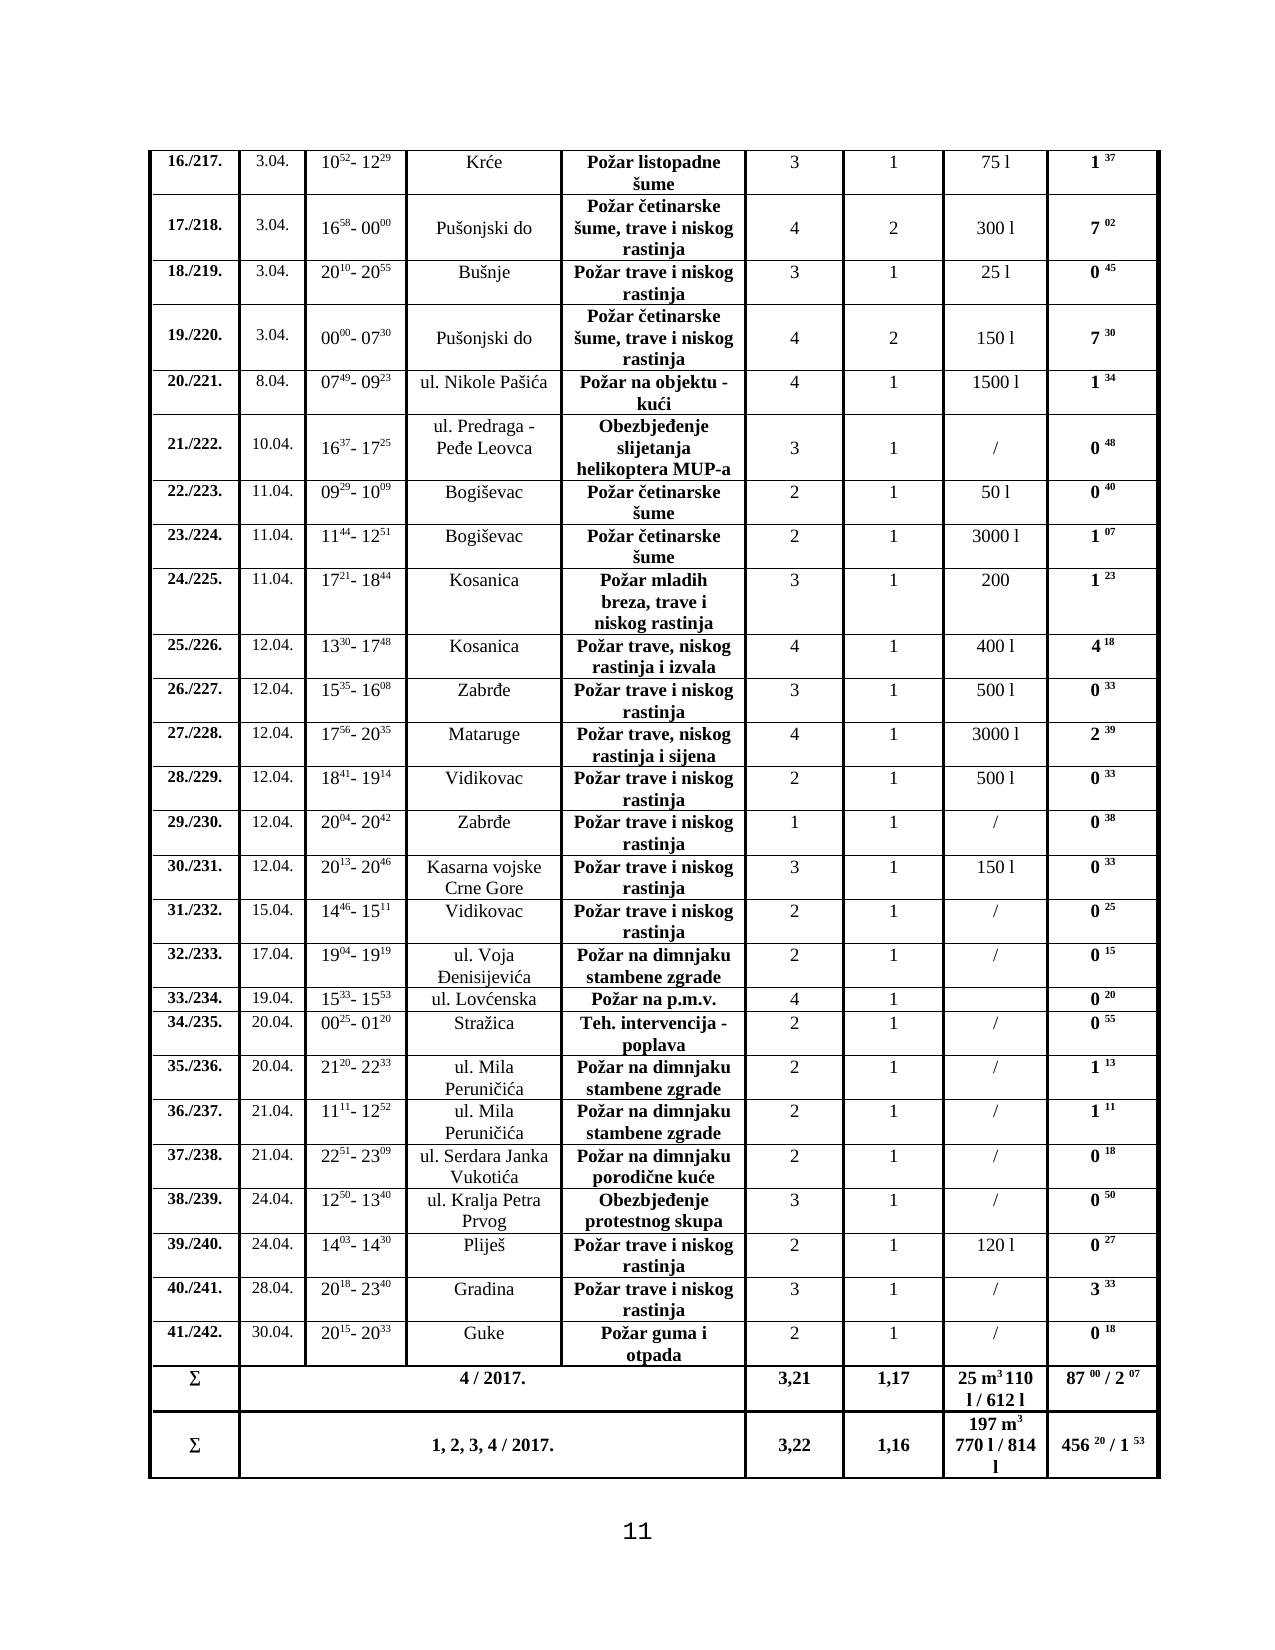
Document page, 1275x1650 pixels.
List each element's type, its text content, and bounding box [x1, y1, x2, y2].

table_cell 1 [845, 481, 942, 524]
table_cell 4 [747, 988, 842, 1011]
table_cell 2 [747, 1322, 842, 1365]
table_cell Požar na dimnjaku stambene zgrade [563, 944, 744, 987]
table_cell 150 l [945, 856, 1046, 899]
table_cell / [945, 415, 1046, 480]
table_cell ul. Voja Đenisijevića [408, 944, 560, 987]
table_cell 18./219. [152, 261, 238, 304]
table_cell 1 [845, 261, 942, 304]
table_cell ∑ [152, 1411, 238, 1477]
table_cell 11.04. [241, 569, 304, 634]
table_cell 4 [747, 635, 842, 678]
table_cell 38./239. [152, 1189, 238, 1233]
table_cell 2010- 2055 [307, 261, 405, 304]
table_cell ul. Mila Peruničića [408, 1056, 560, 1099]
table_cell Zabrđe [408, 679, 560, 722]
table_cell 28./229. [152, 767, 238, 810]
table_cell 1 [845, 1189, 942, 1233]
table_cell / [945, 1145, 1046, 1188]
table_cell 197 m3 770 l / 814 l [945, 1413, 1046, 1477]
table_cell 0 33 [1049, 767, 1156, 810]
table_cell 0 27 [1049, 1234, 1156, 1277]
table_cell 1 [845, 944, 942, 987]
table_cell 0 40 [1049, 481, 1156, 524]
table_cell 30./231. [152, 856, 238, 899]
table_cell 1330- 1748 [307, 635, 405, 678]
table_cell 3.04. [241, 261, 304, 304]
table_cell 50 l [945, 481, 1046, 524]
table_cell 1 [845, 415, 942, 480]
table_cell 24.04. [241, 1189, 304, 1233]
table_cell Mataruge [408, 723, 560, 766]
table_cell 1,17 [845, 1367, 942, 1410]
table_cell 3.04. [241, 151, 304, 194]
table_cell 12.04. [241, 679, 304, 722]
table_cell Požar na p.m.v. [563, 988, 744, 1011]
table_cell 1 [845, 635, 942, 678]
table_cell Požar na dimnjaku stambene zgrade [563, 1056, 744, 1099]
table_cell 1 23 [1049, 569, 1156, 634]
table_cell 22./223. [152, 481, 238, 524]
table_cell Pušonjski do [408, 305, 560, 370]
table_cell [945, 988, 1046, 1011]
table_cell 1144- 1251 [307, 525, 405, 568]
table_cell 1 11 [1049, 1100, 1156, 1143]
table_cell 3.04. [241, 305, 304, 370]
table_cell Požar četinarske šume, trave i niskog rastinja [563, 305, 744, 370]
table_cell 1 [845, 1322, 942, 1365]
table_cell 24./225. [152, 569, 238, 634]
table_cell 0 33 [1049, 856, 1156, 899]
table_cell 4 [747, 305, 842, 370]
table_cell 0 50 [1049, 1189, 1156, 1233]
table_cell 2251- 2309 [307, 1145, 405, 1188]
table_cell ul. Nikole Pašića [408, 371, 560, 414]
table_cell 17./218. [152, 195, 238, 260]
table_cell 0929- 1009 [307, 481, 405, 524]
table_cell 3000 l [945, 525, 1046, 568]
table_cell 1 [845, 679, 942, 722]
table_cell 2120- 2233 [307, 1056, 405, 1099]
table_cell 0 48 [1049, 415, 1156, 480]
table_cell 10.04. [241, 415, 304, 480]
table_cell ul. Kralja Petra Prvog [408, 1189, 560, 1233]
table_cell 28.04. [241, 1278, 304, 1321]
table_cell 2013- 2046 [307, 856, 405, 899]
table_cell 3 [747, 856, 842, 899]
table_cell 3 [747, 569, 842, 634]
table_cell Pliješ [408, 1234, 560, 1277]
table_cell 400 l [945, 635, 1046, 678]
table_cell 12.04. [241, 811, 304, 854]
table_cell Vidikovac [408, 900, 560, 943]
table_cell 1,16 [845, 1413, 942, 1477]
table_cell 2 [747, 1012, 842, 1055]
table_cell 23./224. [152, 525, 238, 568]
table_cell 21.04. [241, 1100, 304, 1143]
table_cell 16./217. [152, 151, 238, 194]
table_cell 0000- 0730 [307, 305, 405, 370]
table_cell 8.04. [241, 371, 304, 414]
table_cell 21./222. [152, 415, 238, 480]
table_cell 4 [747, 371, 842, 414]
table_cell / [945, 1012, 1046, 1055]
table_cell 1 [845, 811, 942, 854]
table_cell Požar trave i niskog rastinja [563, 811, 744, 854]
table_cell 2 [747, 1145, 842, 1188]
table_cell 0 38 [1049, 811, 1156, 854]
table_cell / [945, 900, 1046, 943]
table_cell 1 [845, 988, 942, 1011]
table_cell 11.04. [241, 481, 304, 524]
table_cell Kosanica [408, 569, 560, 634]
table_cell 39./240. [152, 1234, 238, 1277]
table_cell 1111- 1252 [307, 1100, 405, 1143]
table_cell / [945, 944, 1046, 987]
table_cell 1533- 1553 [307, 988, 405, 1011]
table_cell 1637- 1725 [307, 415, 405, 480]
table_cell Požar trave i niskog rastinja [563, 767, 744, 810]
table_cell 32./233. [152, 944, 238, 987]
table_cell Požar guma i otpada [563, 1322, 744, 1365]
table_cell 4 [747, 195, 842, 260]
table_cell 4 18 [1049, 635, 1156, 678]
table_cell 1052- 1229 [307, 151, 405, 194]
table_cell 1250- 1340 [307, 1189, 405, 1233]
table_cell ∑ [152, 1366, 238, 1410]
table_cell 1 34 [1049, 371, 1156, 414]
table_cell 3000 l [945, 723, 1046, 766]
table_cell 1 [845, 1100, 942, 1143]
table_cell 19./220. [152, 305, 238, 370]
table_cell 27./228. [152, 723, 238, 766]
table_cell 7 30 [1049, 305, 1156, 370]
table_cell 500 l [945, 767, 1046, 810]
table_cell 1 [845, 856, 942, 899]
table_cell 1721- 1844 [307, 569, 405, 634]
table_cell Požar trave i niskog rastinja [563, 679, 744, 722]
table_cell 12.04. [241, 856, 304, 899]
table_cell 24.04. [241, 1234, 304, 1277]
table_cell 2 [845, 195, 942, 260]
table_cell 1 [845, 1234, 942, 1277]
table_cell Požar trave i niskog rastinja [563, 856, 744, 899]
table_cell 2 [747, 767, 842, 810]
table_cell 11.04. [241, 525, 304, 568]
table_cell 3 [747, 415, 842, 480]
table_cell 2 [747, 1100, 842, 1143]
table_cell 3 [747, 261, 842, 304]
table_cell 4 / 2017. [241, 1367, 744, 1410]
table_cell 1 [845, 1278, 942, 1321]
table_cell / [945, 1056, 1046, 1099]
table_cell 150 l [945, 305, 1046, 370]
table_cell Požar trave i niskog rastinja [563, 1234, 744, 1277]
table_cell 1446- 1511 [307, 900, 405, 943]
table_cell 26./227. [152, 679, 238, 722]
table_cell 0 45 [1049, 261, 1156, 304]
table_cell 20.04. [241, 1056, 304, 1099]
table_cell Požar trave i niskog rastinja [563, 900, 744, 943]
table_cell Bogiševac [408, 525, 560, 568]
table_cell Krće [408, 151, 560, 194]
table_cell 300 l [945, 195, 1046, 260]
table_cell Teh. intervencija - poplava [563, 1012, 744, 1055]
table_cell Guke [408, 1322, 560, 1365]
table_cell 2 [747, 525, 842, 568]
table_cell 1 13 [1049, 1056, 1156, 1099]
table_cell 120 l [945, 1234, 1046, 1277]
table_cell 2 [747, 481, 842, 524]
table_cell 12.04. [241, 635, 304, 678]
table_cell 1 [845, 371, 942, 414]
table_cell Požar četinarske šume, trave i niskog rastinja [563, 195, 744, 260]
table_cell Kosanica [408, 635, 560, 678]
table_cell Zabrđe [408, 811, 560, 854]
table_cell Požar listopadne šume [563, 151, 744, 194]
table_cell 34./235. [152, 1012, 238, 1055]
table_cell Kasarna vojske Crne Gore [408, 856, 560, 899]
table_cell 1658- 0000 [307, 195, 405, 260]
table_cell ul. Lovćenska [408, 988, 560, 1011]
table_cell 3 [747, 151, 842, 194]
table_cell 0 25 [1049, 900, 1156, 943]
table_cell 1535- 1608 [307, 679, 405, 722]
table_cell 25./226. [152, 635, 238, 678]
table_cell 4 [747, 723, 842, 766]
table_cell 2018- 2340 [307, 1278, 405, 1321]
table_cell Obezbjeđenje protestnog skupa [563, 1189, 744, 1233]
table_cell 2 [747, 900, 842, 943]
table_cell 2 [845, 305, 942, 370]
table_cell 3 [747, 1278, 842, 1321]
table_cell 1 07 [1049, 525, 1156, 568]
table_cell 1 [845, 767, 942, 810]
table_cell 1904- 1919 [307, 944, 405, 987]
table_cell 19.04. [241, 988, 304, 1011]
table_cell 33./234. [152, 988, 238, 1011]
table_cell Obezbjeđenje slijetanja helikoptera MUP-a [563, 415, 744, 480]
table_cell 12.04. [241, 723, 304, 766]
table_cell Požar trave, niskog rastinja i izvala [563, 635, 744, 678]
table_cell 1, 2, 3, 4 / 2017. [241, 1413, 744, 1477]
table_cell 500 l [945, 679, 1046, 722]
table_cell 1 37 [1049, 151, 1156, 194]
table_cell Bogiševac [408, 481, 560, 524]
table_cell 36./237. [152, 1100, 238, 1143]
table_cell 25 l [945, 261, 1046, 304]
table_cell 3,21 [747, 1367, 842, 1410]
table_cell 20./221. [152, 371, 238, 414]
table_cell Požar na objektu - kući [563, 371, 744, 414]
table_cell 17.04. [241, 944, 304, 987]
table_cell 1 [845, 151, 942, 194]
table_cell 1 [845, 1145, 942, 1188]
table_cell 40./241. [152, 1278, 238, 1321]
table_cell 7 02 [1049, 195, 1156, 260]
table_cell 2015- 2033 [307, 1322, 405, 1365]
table_cell / [945, 1322, 1046, 1365]
table_cell / [945, 1100, 1046, 1143]
table_cell 0749- 0923 [307, 371, 405, 414]
table_cell / [945, 1189, 1046, 1233]
table_cell 29./230. [152, 811, 238, 854]
table_cell 0 18 [1049, 1145, 1156, 1188]
table_cell 20.04. [241, 1012, 304, 1055]
table_cell 12.04. [241, 767, 304, 810]
table_cell 0 20 [1049, 988, 1156, 1011]
table_cell Požar na dimnjaku porodične kuće [563, 1145, 744, 1188]
table_cell 87 00 / 2 07 [1049, 1367, 1156, 1410]
table_cell Požar četinarske šume [563, 481, 744, 524]
table_cell 200 [945, 569, 1046, 634]
table_cell Stražica [408, 1012, 560, 1055]
table_cell ul. Mila Peruničića [408, 1100, 560, 1143]
table_cell 25 m3 110 l / 612 l [945, 1367, 1046, 1410]
table_cell 0 15 [1049, 944, 1156, 987]
table_cell 0 18 [1049, 1322, 1156, 1365]
table_cell 2 [747, 1234, 842, 1277]
table_cell 1841- 1914 [307, 767, 405, 810]
table_cell / [945, 811, 1046, 854]
table_cell 2 [747, 944, 842, 987]
table_cell 37./238. [152, 1145, 238, 1188]
table_cell 30.04. [241, 1322, 304, 1365]
table_cell Požar trave i niskog rastinja [563, 1278, 744, 1321]
table_cell Bušnje [408, 261, 560, 304]
table_cell Požar trave i niskog rastinja [563, 261, 744, 304]
table_cell 41./242. [152, 1322, 238, 1365]
table_cell ul. Serdara Janka Vukotića [408, 1145, 560, 1188]
table_cell Pušonjski do [408, 195, 560, 260]
table_cell 75 l [945, 151, 1046, 194]
table_cell 1 [845, 900, 942, 943]
table_cell 0 33 [1049, 679, 1156, 722]
table_cell 0025- 0120 [307, 1012, 405, 1055]
table_cell 3 [747, 1189, 842, 1233]
table_cell 35./236. [152, 1056, 238, 1099]
table_cell 1500 l [945, 371, 1046, 414]
table_cell 456 20 / 1 53 [1049, 1413, 1156, 1477]
table_cell 1 [845, 525, 942, 568]
table_cell 15.04. [241, 900, 304, 943]
table_cell 1 [845, 569, 942, 634]
table_cell Vidikovac [408, 767, 560, 810]
table_cell 1756- 2035 [307, 723, 405, 766]
table_cell 3.04. [241, 195, 304, 260]
table_cell 1 [845, 1012, 942, 1055]
table_cell Gradina [408, 1278, 560, 1321]
table_cell Požar trave, niskog rastinja i sijena [563, 723, 744, 766]
table_cell 1 [747, 811, 842, 854]
table_cell 2 [747, 1056, 842, 1099]
table_cell 3,22 [747, 1413, 842, 1477]
table_cell 1403- 1430 [307, 1234, 405, 1277]
table_cell ul. Predraga -Peđe Leovca [408, 415, 560, 480]
table_cell Požar četinarske šume [563, 525, 744, 568]
table_cell 3 [747, 679, 842, 722]
table_cell 21.04. [241, 1145, 304, 1188]
table_cell 1 [845, 1056, 942, 1099]
table_cell 3 33 [1049, 1278, 1156, 1321]
table_cell 0 55 [1049, 1012, 1156, 1055]
table_cell 2 39 [1049, 723, 1156, 766]
table_cell 31./232. [152, 900, 238, 943]
table_cell Požar na dimnjaku stambene zgrade [563, 1100, 744, 1143]
table_cell / [945, 1278, 1046, 1321]
table_cell 1 [845, 723, 942, 766]
table_cell Požar mladih breza, trave i niskog rastinja [563, 569, 744, 634]
table_cell 2004- 2042 [307, 811, 405, 854]
